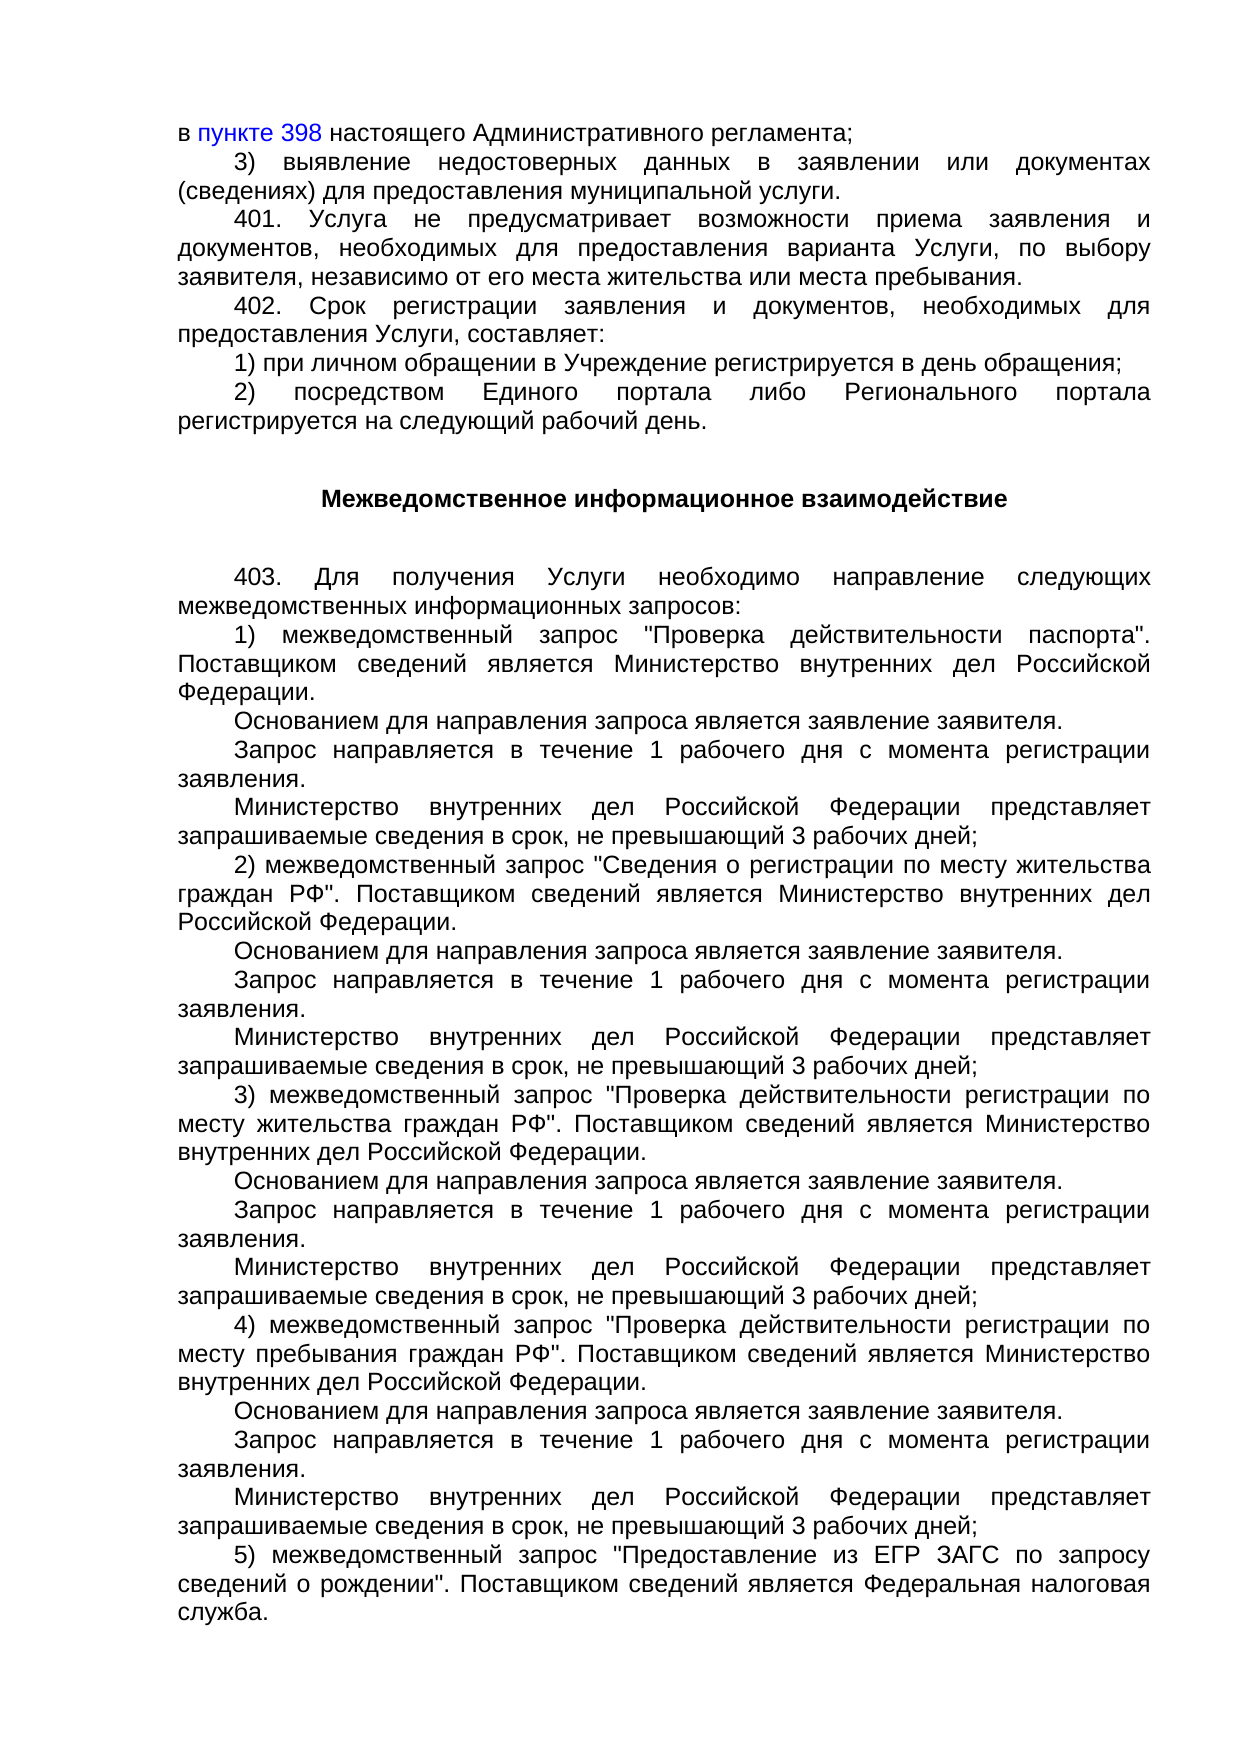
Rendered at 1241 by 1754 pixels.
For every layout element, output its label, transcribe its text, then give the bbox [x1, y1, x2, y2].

text 4) межведомственный запрос "Проверка действительности регистрации по месту пребывания граждан РФ". Поставщиком сведений является Министерство внутренних дел Российской Федерации. [177, 1310, 1152, 1396]
text 2) межведомственный запрос "Сведения о регистрации по месту жительства граждан РФ". Поставщиком сведений является Министерство внутренних дел Российской Федерации. [177, 850, 1152, 936]
text Основанием для направления запроса является заявление заявителя. [177, 1396, 1152, 1425]
text 402. Срок регистрации заявления и документов, необходимых для предоставления Услуги, составляет: [177, 291, 1152, 348]
text 5) межведомственный запрос "Предоставление из ЕГР ЗАГС по запросу сведений о рождении". Поставщиком сведений является Федеральная налоговая служба. [177, 1540, 1152, 1626]
text Запрос направляется в течение 1 рабочего дня с момента регистрации заявления. [177, 1195, 1152, 1252]
text 2) посредством Единого портала либо Регионального портала регистрируется на следующий рабочий день. [177, 377, 1152, 434]
text Основанием для направления запроса является заявление заявителя. [177, 936, 1152, 965]
text Министерство внутренних дел Российской Федерации представляет запрашиваемые сведения в срок, не превышающий 3 рабочих дней; [177, 1022, 1152, 1080]
text Министерство внутренних дел Российской Федерации представляет запрашиваемые сведения в срок, не превышающий 3 рабочих дней; [177, 1252, 1152, 1310]
text Запрос направляется в течение 1 рабочего дня с момента регистрации заявления. [177, 1425, 1152, 1482]
text 3) межведомственный запрос "Проверка действительности регистрации по месту жительства граждан РФ". Поставщиком сведений является Министерство внутренних дел Российской Федерации. [177, 1080, 1152, 1166]
text Министерство внутренних дел Российской Федерации представляет запрашиваемые сведения в срок, не превышающий 3 рабочих дней; [177, 1482, 1152, 1540]
text 1) при личном обращении в Учреждение регистрируется в день обращения; [177, 348, 1152, 377]
text 3) выявление недостоверных данных в заявлении или документах (сведениях) для предоставления муниципальной услуги. [177, 147, 1152, 204]
text Основанием для направления запроса является заявление заявителя. [177, 706, 1152, 735]
text 403. Для получения Услуги необходимо направление следующих межведомственных информационных запросов: [177, 562, 1152, 620]
text 401. Услуга не предусматривает возможности приема заявления и документов, необходимых для предоставления варианта Услуги, по выбору заявителя, независимо от его места жительства или места пребывания. [177, 204, 1152, 291]
title Межведомственное информационное взаимодействие [177, 484, 1152, 513]
text 1) межведомственный запрос "Проверка действительности паспорта". Поставщиком сведений является Министерство внутренних дел Российской Федерации. [177, 620, 1152, 706]
text Министерство внутренних дел Российской Федерации представляет запрашиваемые сведения в срок, не превышающий 3 рабочих дней; [177, 792, 1152, 850]
text Запрос направляется в течение 1 рабочего дня с момента регистрации заявления. [177, 965, 1152, 1022]
text Запрос направляется в течение 1 рабочего дня с момента регистрации заявления. [177, 735, 1152, 792]
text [177, 118, 1152, 147]
text Основанием для направления запроса является заявление заявителя. [177, 1166, 1152, 1195]
